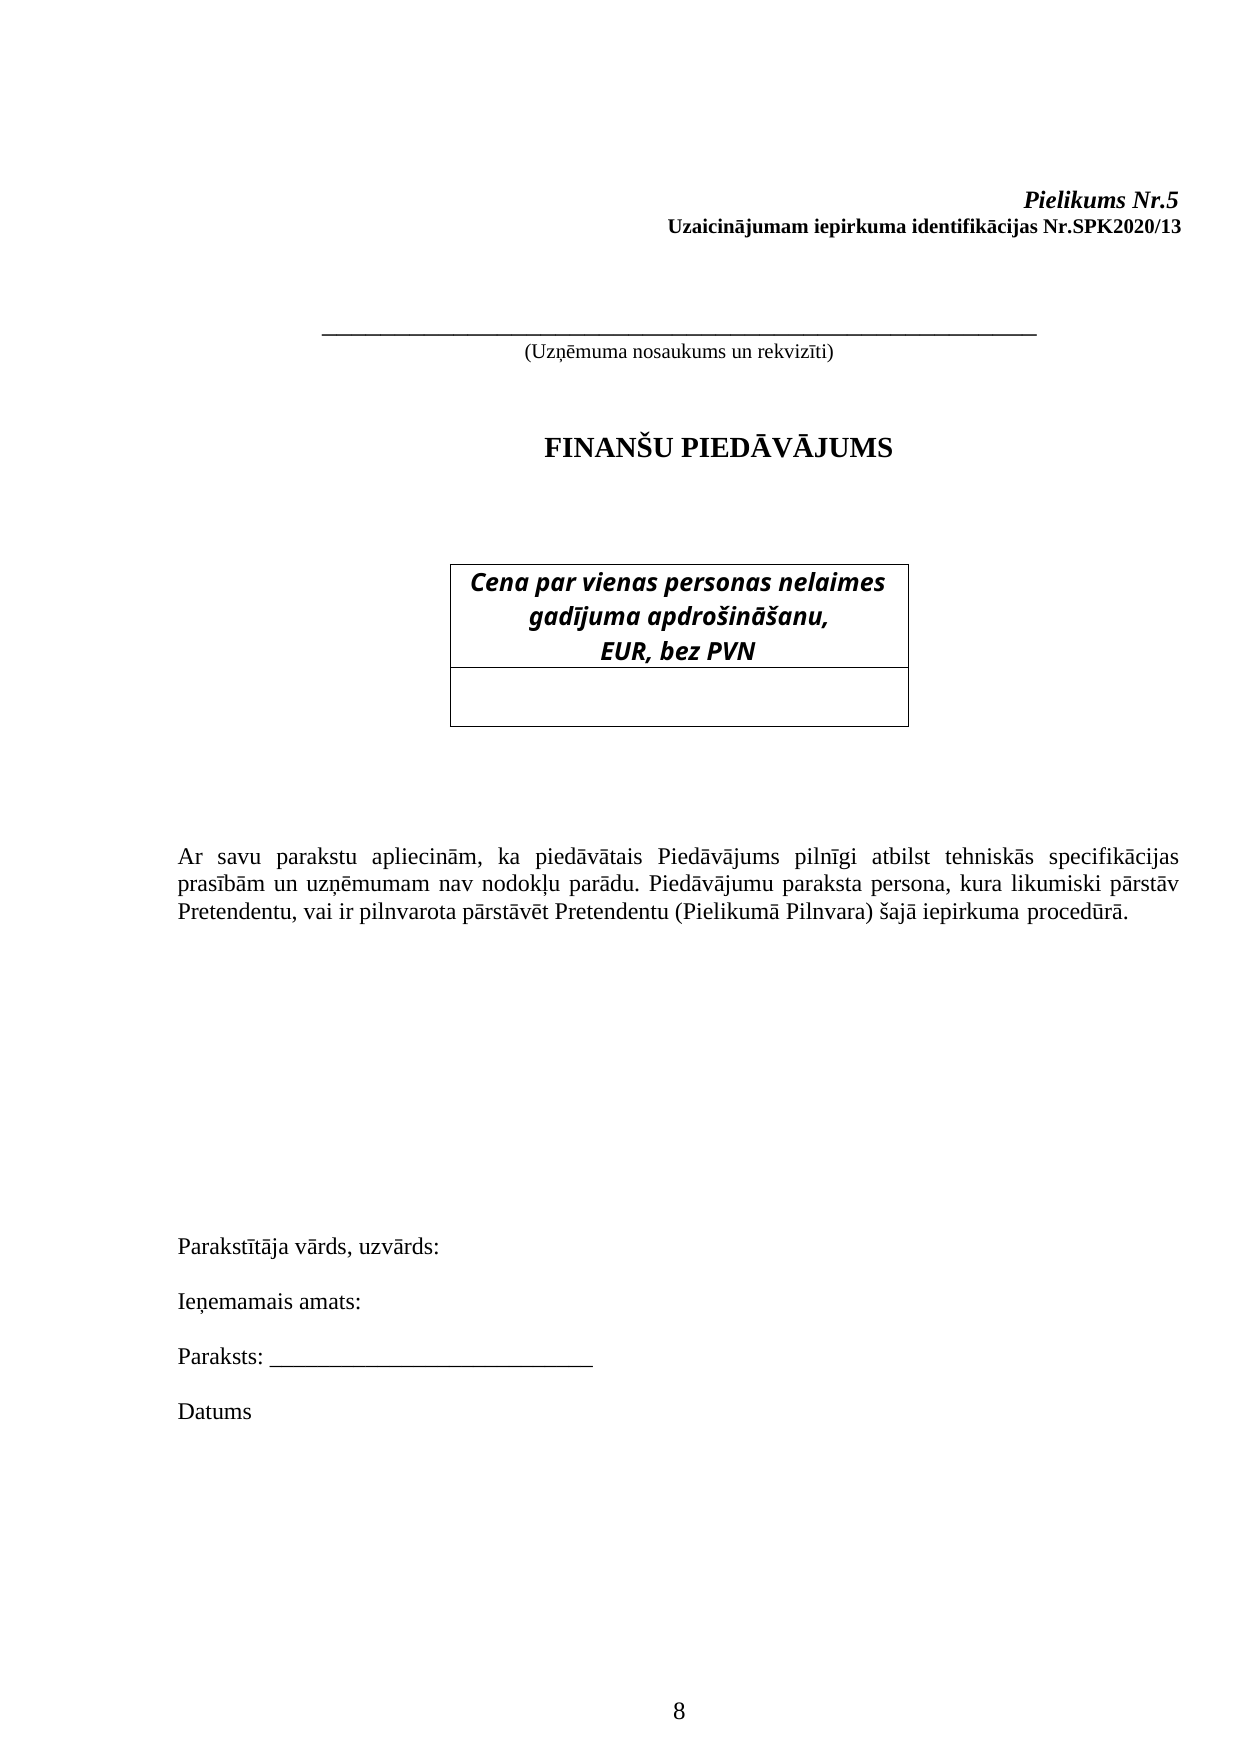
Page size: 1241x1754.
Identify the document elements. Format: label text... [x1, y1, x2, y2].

table_cell [451, 668, 908, 726]
text Parakstītāja vārds, uzvārds: [177, 1232, 1181, 1259]
text FINANŠU PIEDĀVĀJUMS [256, 430, 1181, 463]
text Uzaicinājumam iepirkuma identifikācijas Nr.SPK2020/13 [177, 214, 1181, 238]
text Ar savu parakstu apliecinām, ka piedāvātais Piedāvājums pilnīgi atbilst tehniskās specifikācijas prasībām un uzņēmumam nav nodokļu parādu. Piedāvājumu paraksta persona, kura likumiski pārstāv Pretendentu, vai ir pilnvarota pārstāvēt Pretendentu (Pielikumā Pilnvara) šajā iepirkuma procedūrā. [177, 842, 1181, 924]
text Pielikums Nr.5 [177, 185, 1181, 214]
table_header Cena par vienas personas nelaimes gadījuma apdrošināšanu, EUR, bez PVN [451, 565, 908, 667]
text Paraksts: ___________________________ [177, 1342, 1181, 1370]
text _________________________________________________ [177, 305, 1181, 339]
text Ieņemamais amats: [177, 1287, 1181, 1314]
text (Uzņēmuma nosaukums un rekvizīti) [177, 339, 1181, 363]
text Datums [177, 1397, 1181, 1425]
